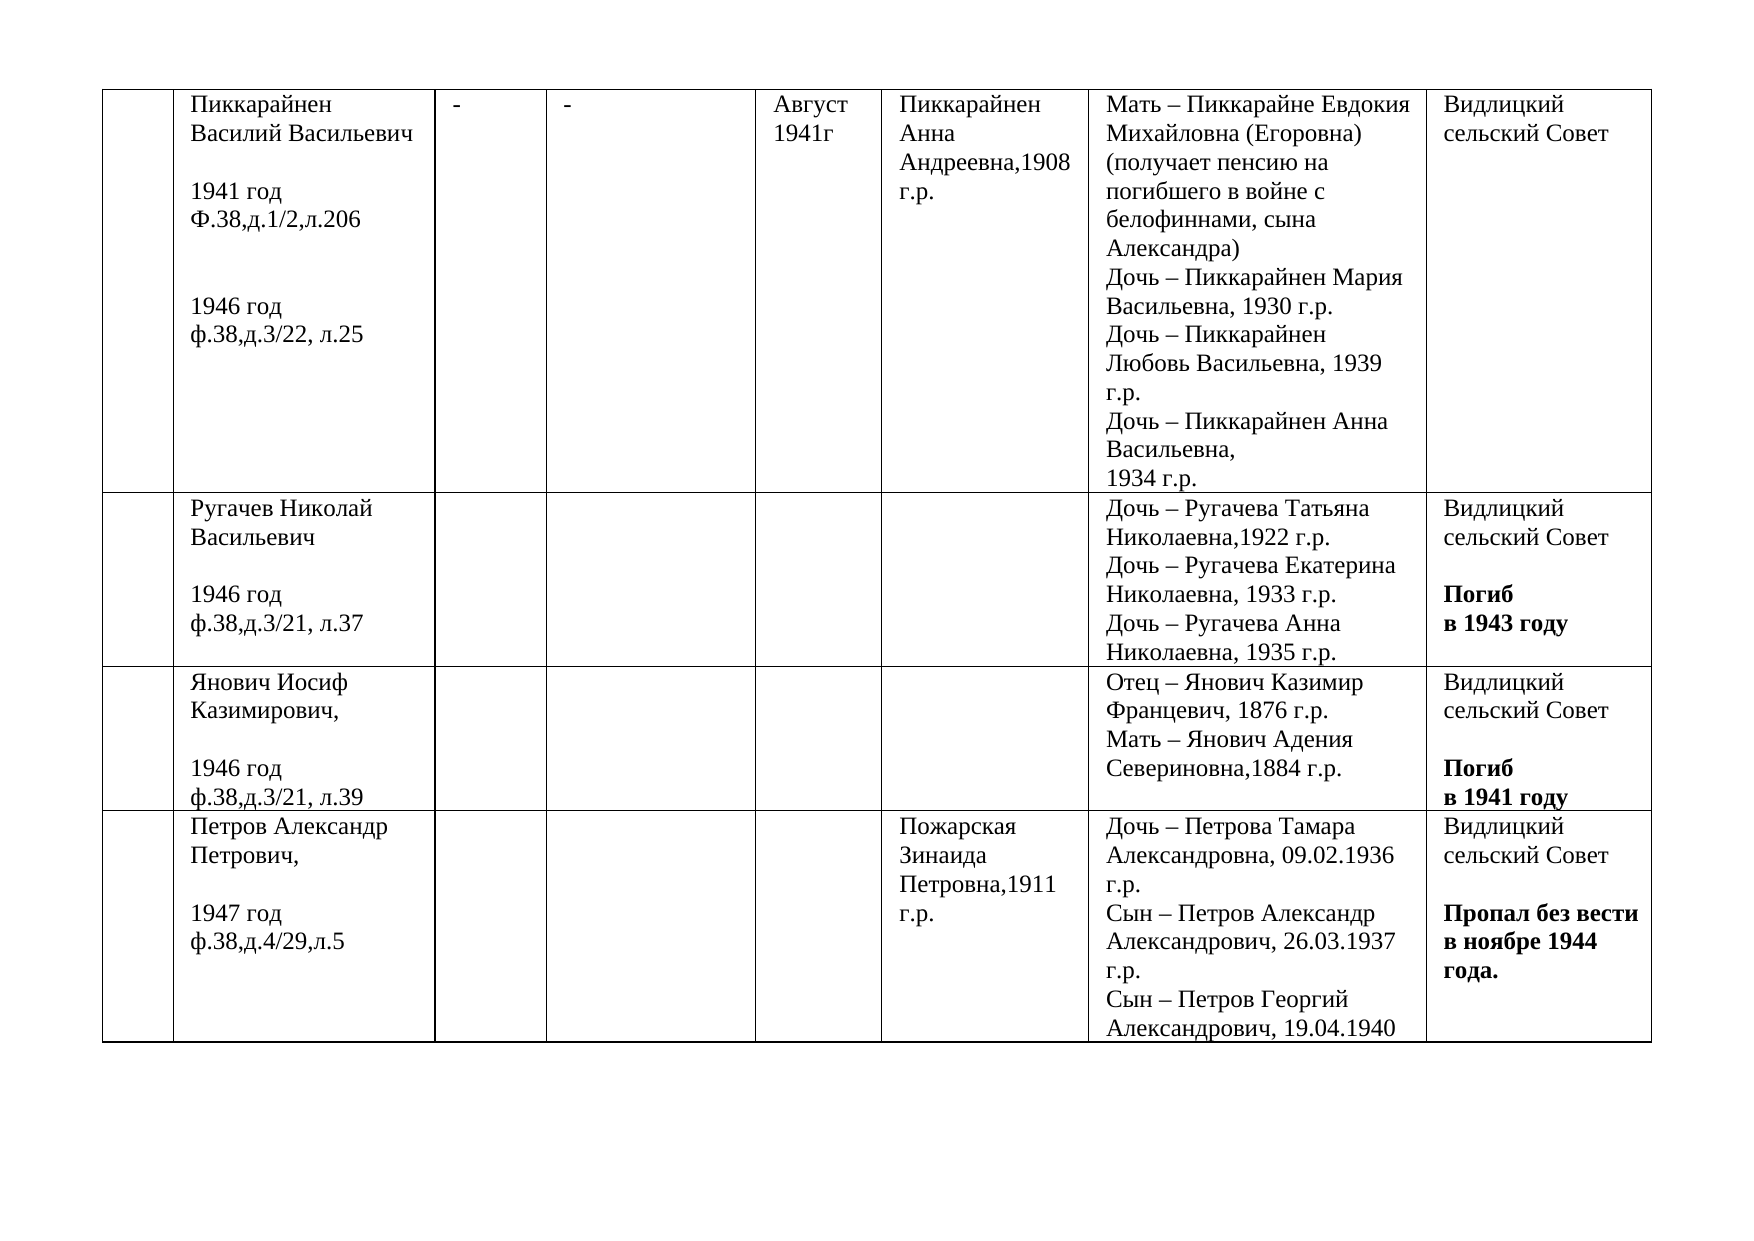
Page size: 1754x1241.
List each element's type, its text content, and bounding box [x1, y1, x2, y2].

table_cell Янович Иосиф Казимирович, 1946 год ф.38,д.3/21, л.39 [174, 667, 434, 810]
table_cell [882, 811, 1088, 1041]
table_cell Мать – Пиккарайне Евдокия Михайловна (Егоровна) (получает пенсию на погибшего в войне с белофиннами, сына Александра) Дочь – Пиккарайнен Мария Васильевна, .р. Дочь – Пиккарайнен Любовь Васильевна, .р. Дочь – Пиккарайнен Анна Васильевна, .р. [1089, 90, 1426, 492]
table_cell [756, 667, 881, 810]
table_cell [103, 493, 173, 666]
table_cell Ругачев Николай Васильевич 1946 год ф.38,д.3/21, л.37 [174, 493, 434, 666]
table_cell - [436, 90, 546, 492]
table_cell [547, 493, 755, 666]
table_cell - [547, 90, 755, 492]
table_cell [547, 811, 755, 1041]
table_cell Видлицкий сельский Совет Погиб в 1943 году [1427, 493, 1651, 666]
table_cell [174, 811, 434, 1041]
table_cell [1089, 811, 1426, 1041]
table_cell [103, 667, 173, 810]
table_cell [547, 667, 755, 810]
table_cell [436, 493, 546, 666]
table_cell [436, 667, 546, 810]
table_cell Видлицкий сельский Совет Погиб в 1941 году [1427, 667, 1651, 810]
table_cell [103, 811, 173, 1041]
table_cell [882, 493, 1088, 666]
table_cell [882, 667, 1088, 810]
table_cell [756, 493, 881, 666]
table_cell [436, 811, 546, 1041]
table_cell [1427, 811, 1651, 1041]
table_cell Дочь – Ругачева Татьяна Николаевна,1922 г.р. Дочь – Ругачева Екатерина Николаевна, 1933 г.р. Дочь – Ругачева Анна Николаевна, 1935 г.р. [1089, 493, 1426, 666]
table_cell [1427, 90, 1651, 492]
table_cell Пиккарайнен Анна Андреевна,1908 г.р. [882, 90, 1088, 492]
table_cell Отец – Янович Казимир Францевич, 1876 г.р. Мать – Янович Адения Севериновна,1884 г.р. [1089, 667, 1426, 810]
table_cell Пиккарайнен Василий Васильевич 1941 год Ф.38,д.1/2,л.206 1946 год ф.38,д.3/22, л.25 [174, 90, 434, 492]
table_cell [103, 90, 173, 492]
table_cell [756, 811, 881, 1041]
table_cell Август 1941г [756, 90, 881, 492]
